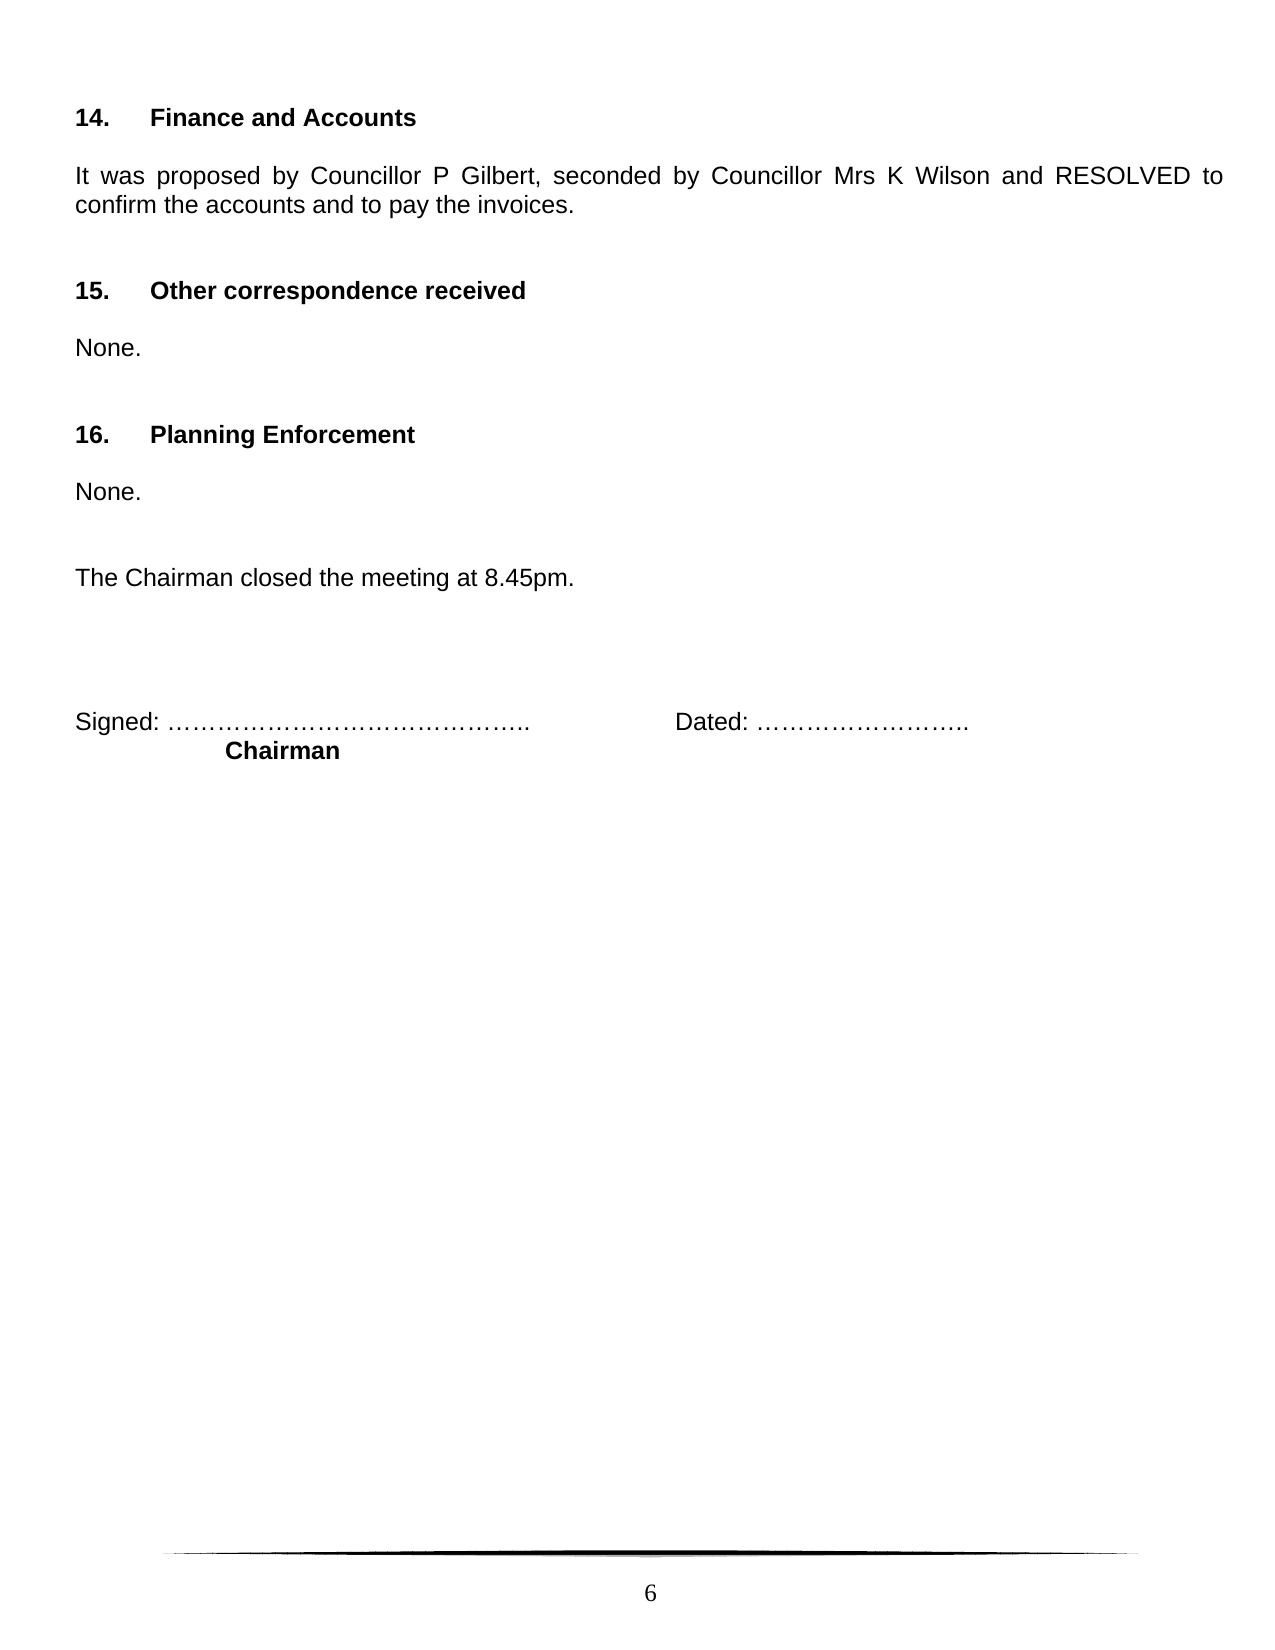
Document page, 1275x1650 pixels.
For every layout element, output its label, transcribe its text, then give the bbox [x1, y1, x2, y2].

text Chairman [75, 736, 1226, 765]
text None. [75, 333, 1226, 362]
text None. [75, 477, 1226, 506]
text The Chairman closed the meeting at 8.45pm. [75, 563, 1226, 592]
text 16. Planning Enforcement [75, 420, 1226, 448]
text It was proposed by Councillor P Gilbert, seconded by Councillor Mrs K Wilson and RESOLVED to confirm the accounts and to pay the invoices. [75, 161, 1226, 218]
text 14. Finance and Accounts [75, 103, 1226, 132]
text Signed: …………………………………….. Dated: …………………….. [75, 707, 1226, 736]
text 15. Other correspondence received [75, 276, 1226, 305]
picture [162, 1549, 1138, 1558]
